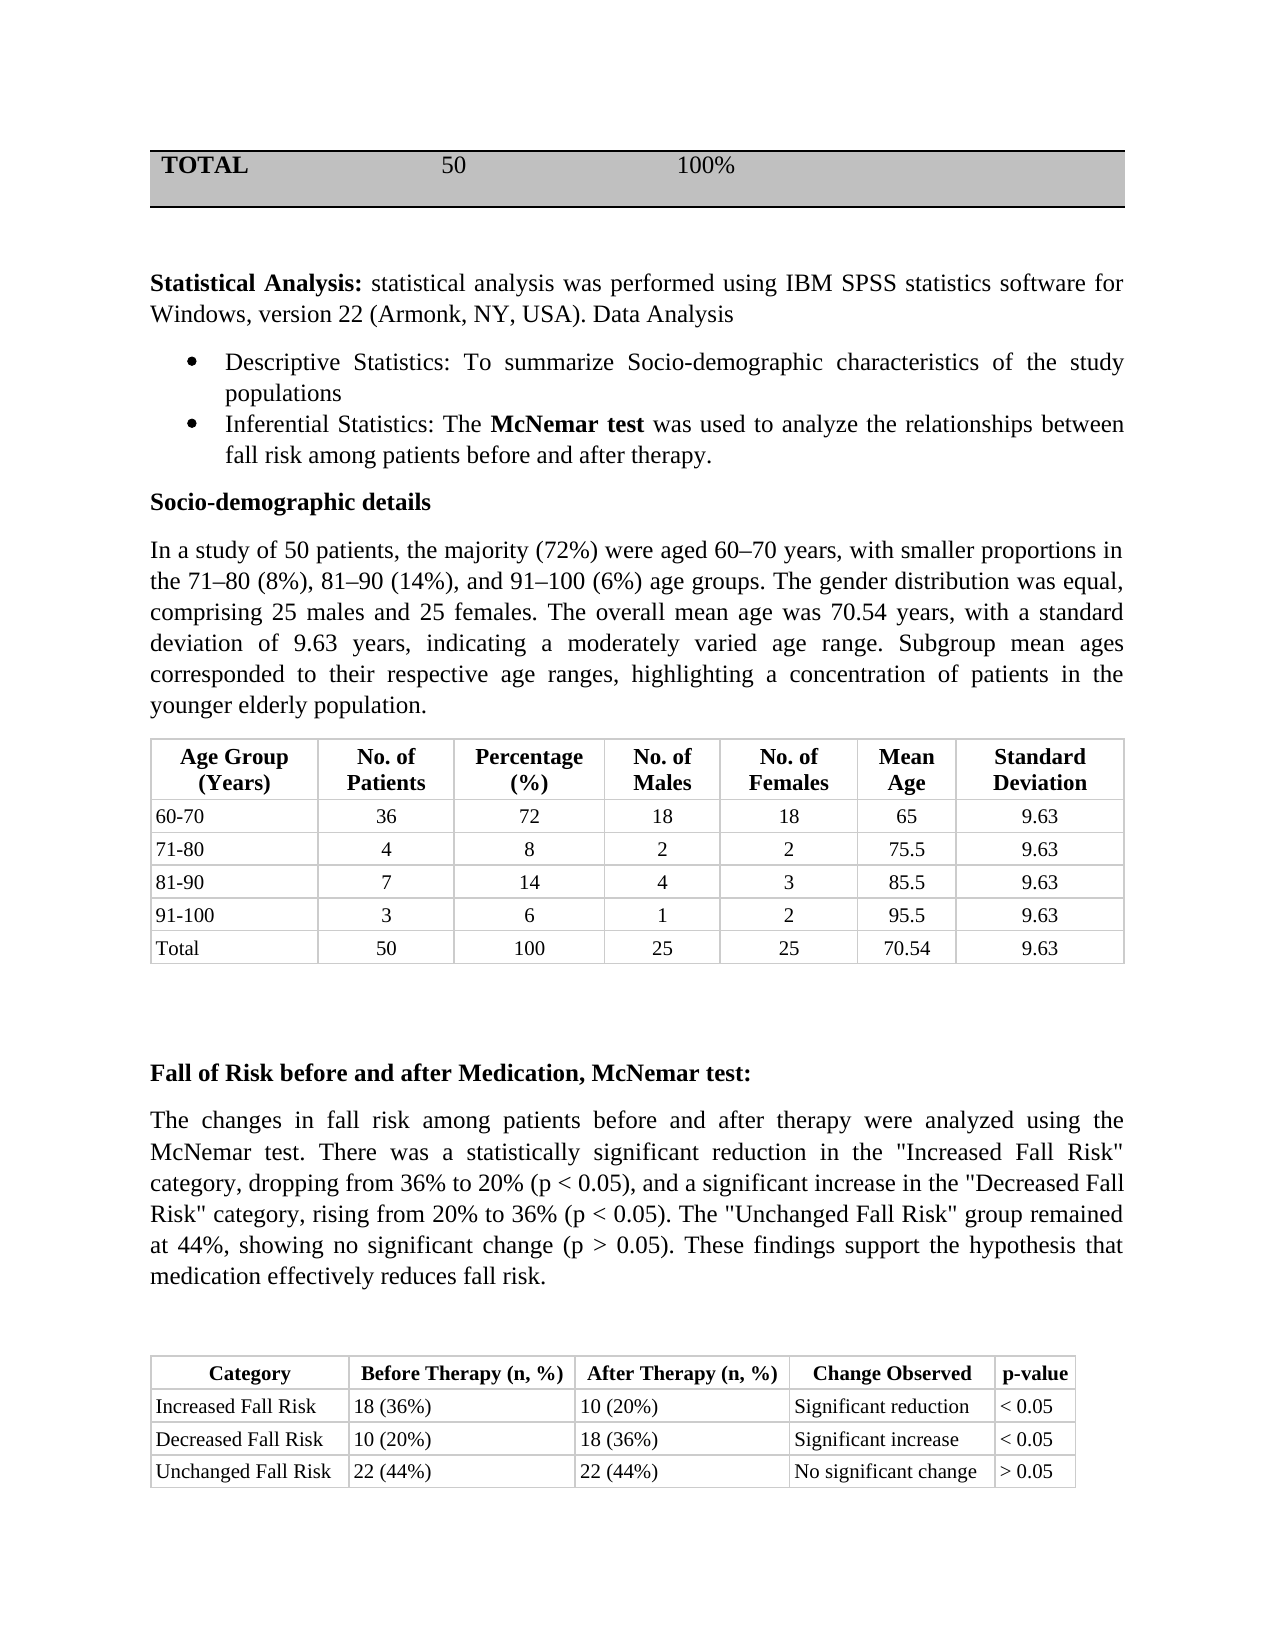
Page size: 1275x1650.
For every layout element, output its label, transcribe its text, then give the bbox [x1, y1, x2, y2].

table_header No. of Males [605, 740, 719, 798]
table_header Before Therapy (n, %) [350, 1357, 574, 1388]
table_cell 6 [455, 899, 604, 930]
table_cell 18 (36%) [576, 1423, 789, 1454]
table_cell 18 [721, 800, 857, 831]
table_header Category [152, 1357, 348, 1388]
table_cell 2 [605, 833, 719, 864]
table_cell 75.5 [858, 833, 955, 864]
table_cell 71-80 [152, 833, 317, 864]
table_cell 50 [430, 152, 665, 206]
table_cell Significant increase [790, 1423, 994, 1454]
text Fall of Risk before and after Medication, McNemar test: [150, 1058, 1125, 1087]
table_cell 91-100 [152, 899, 317, 930]
table_cell 36 [319, 800, 453, 831]
text The changes in fall risk among patients before and after therapy were analyzed using the McNemar test. There was a statistically significant reduction in the "Increased Fall Risk" category, dropping from 36% to 20% (p < 0.05), and a significant increase in the "Decreased Fall Risk" category, rising from 20% to 36% (p < 0.05). The "Unchanged Fall Risk" group remained at 44%, showing no significant change (p > 0.05). These findings support the hypothesis that medication effectively reduces fall risk. [150, 1106, 1125, 1289]
table_cell 3 [319, 899, 453, 930]
list Inferential Statistics: The McNemar test was used to analyze the relationships between fall risk among patients before and after therapy. [187, 409, 1125, 468]
table_header Age Group (Years) [152, 740, 317, 798]
table_cell 9.63 [957, 931, 1123, 963]
table_header Mean Age [858, 740, 955, 798]
text In a study of 50 patients, the majority (72%) were aged 60–70 years, with smaller proportions in the 71–80 (8%), 81–90 (14%), and 91–100 (6%) age groups. The gender distribution was equal, comprising 25 males and 25 females. The overall mean age was 70.54 years, with a standard deviation of 9.63 years, indicating a moderately varied age range. Subgroup mean ages corresponded to their respective age ranges, highlighting a concentration of patients in the younger elderly population. [150, 535, 1125, 719]
table_header p-value [996, 1357, 1075, 1388]
table_cell 3 [721, 866, 857, 897]
table_cell 4 [319, 833, 453, 864]
table_cell 7 [319, 866, 453, 897]
table_cell 25 [605, 931, 719, 963]
table_cell Significant reduction [790, 1390, 994, 1421]
list Descriptive Statistics: To summarize Socio-demographic characteristics of the study populations [187, 347, 1125, 406]
table_cell 22 (44%) [350, 1456, 574, 1487]
table_cell 60-70 [152, 800, 317, 831]
table_header Change Observed [790, 1357, 994, 1388]
table_cell Decreased Fall Risk [152, 1423, 348, 1454]
table_cell 9.63 [957, 800, 1123, 831]
table_cell TOTAL [150, 152, 430, 206]
table_cell 100% [665, 152, 1125, 206]
table_cell 70.54 [858, 931, 955, 963]
table_cell 95.5 [858, 899, 955, 930]
table_cell 72 [455, 800, 604, 831]
table_cell 9.63 [957, 866, 1123, 897]
table_cell Unchanged Fall Risk [152, 1456, 348, 1487]
table_header Standard Deviation [957, 740, 1123, 798]
table_cell 25 [721, 931, 857, 963]
table_cell 100 [455, 931, 604, 963]
table_cell < 0.05 [996, 1390, 1075, 1421]
table_cell 50 [319, 931, 453, 963]
table_header After Therapy (n, %) [576, 1357, 789, 1388]
text Statistical Analysis: statistical analysis was performed using IBM SPSS statistics software for Windows, version 22 (Armonk, NY, USA). Data Analysis [150, 268, 1125, 328]
table_cell 10 (20%) [350, 1423, 574, 1454]
text Socio-demographic details [150, 487, 1125, 516]
table_cell 8 [455, 833, 604, 864]
table_cell No significant change [790, 1456, 994, 1487]
table_cell < 0.05 [996, 1423, 1075, 1454]
table_cell Increased Fall Risk [152, 1390, 348, 1421]
table_cell 1 [605, 899, 719, 930]
table_cell 2 [721, 833, 857, 864]
table_cell 10 (20%) [576, 1390, 789, 1421]
table_cell 18 (36%) [350, 1390, 574, 1421]
table_cell 14 [455, 866, 604, 897]
table_cell Total [152, 931, 317, 963]
table_cell 81-90 [152, 866, 317, 897]
table_header No. of Females [721, 740, 857, 798]
table_cell 65 [858, 800, 955, 831]
table_cell 9.63 [957, 899, 1123, 930]
table_cell 22 (44%) [576, 1456, 789, 1487]
table_cell 2 [721, 899, 857, 930]
table_header No. of Patients [319, 740, 453, 798]
table_cell 9.63 [957, 833, 1123, 864]
table_cell 85.5 [858, 866, 955, 897]
table_header Percentage (%) [455, 740, 604, 798]
table_cell 18 [605, 800, 719, 831]
table_cell > 0.05 [996, 1456, 1075, 1487]
table_cell 4 [605, 866, 719, 897]
